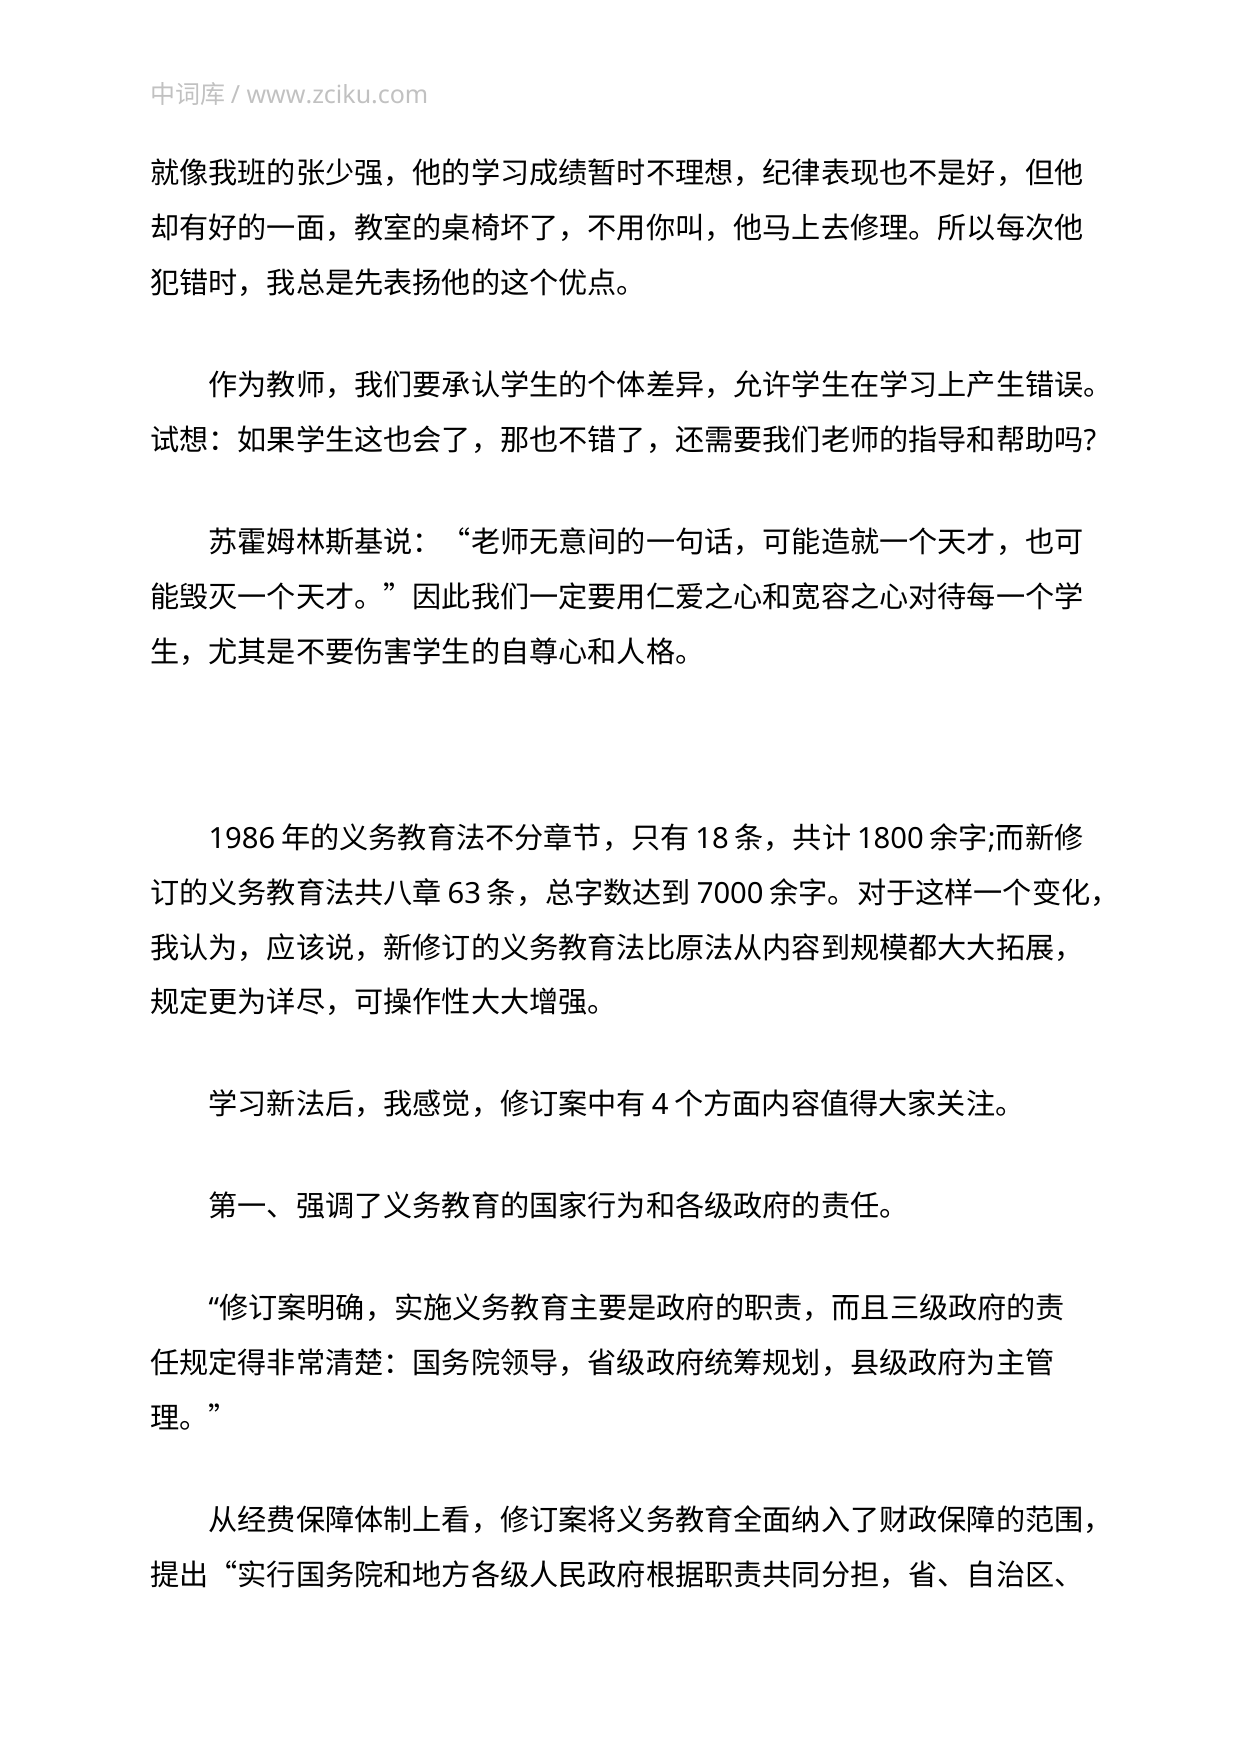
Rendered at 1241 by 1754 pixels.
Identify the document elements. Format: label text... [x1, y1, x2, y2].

text 学习新法后，我感觉，修订案中有4个方面内容值得大家关注。 [150, 1081, 1090, 1123]
text 作为教师，我们要承认学生的个体差异，允许学生在学习上产生错误。试想：如果学生这也会了，那也不错了，还需要我们老师的指导和帮助吗? [150, 362, 1090, 459]
text 第一、强调了义务教育的国家行为和各级政府的责任。 [150, 1183, 1090, 1225]
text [150, 150, 1090, 302]
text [150, 1496, 1090, 1593]
text 苏霍姆林斯基说：“老师无意间的一句话，可能造就一个天才，也可能毁灭一个天才。”因此我们一定要用仁爱之心和宽容之心对待每一个学生，尤其是不要伤害学生的自尊心和人格。 [150, 518, 1090, 671]
text 1986年的义务教育法不分章节，只有18条，共计1800余字;而新修订的义务教育法共八章63条，总字数达到7000余字。对于这样一个变化，我认为，应该说，新修订的义务教育法比原法从内容到规模都大大拓展，规定更为详尽，可操作性大大增强。 [150, 814, 1090, 1021]
text “修订案明确，实施义务教育主要是政府的职责，而且三级政府的责任规定得非常清楚：国务院领导，省级政府统筹规划，县级政府为主管理。” [150, 1284, 1090, 1437]
